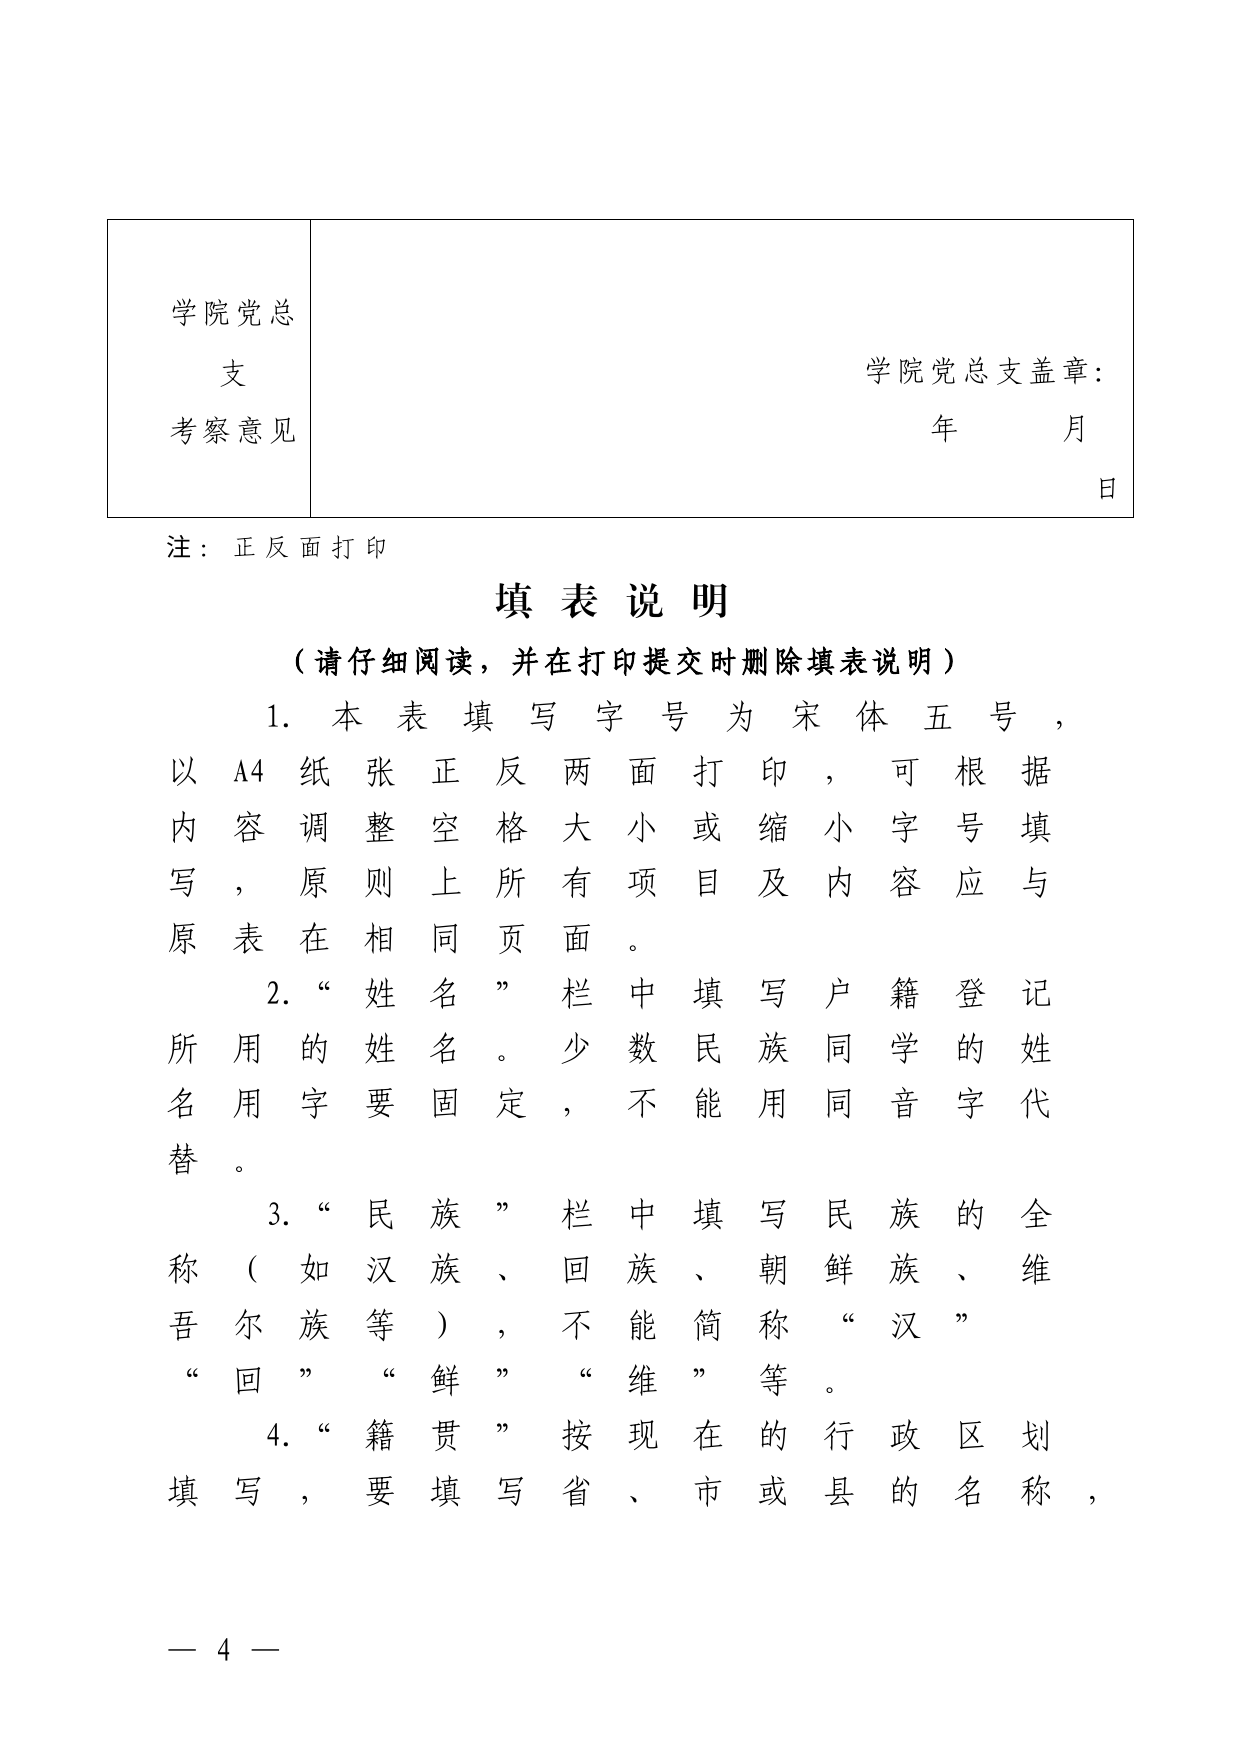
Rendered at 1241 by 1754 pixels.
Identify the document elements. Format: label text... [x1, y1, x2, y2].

table_cell 学院党总支 考察意见 [108, 220, 310, 517]
text 注：正反面打印 [165, 518, 1085, 573]
text 3.“民族”栏中填写民族的全称（如汉族、回族、朝鲜族、维吾尔族等），不能简称“汉”“回”“鲜”“维”等。 [167, 1184, 1085, 1406]
text 1.本表填写字号为宋体五号，以A4纸张正反两面打印，可根据内容调整空格大小或缩小字号填写，原则上所有项目及内容应与原表在相同页面。 [167, 687, 1085, 963]
text （请仔细阅读，并在打印提交时删除填表说明） [167, 631, 1085, 687]
text 填表说明 [167, 576, 1085, 631]
text 2.“姓名”栏中填写户籍登记所用的姓名。少数民族同学的姓名用字要固定，不能用同音字代替。 [167, 963, 1085, 1184]
table_cell 学院党总支盖章： 年 月 日 [311, 220, 1133, 517]
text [167, 1406, 1085, 1516]
